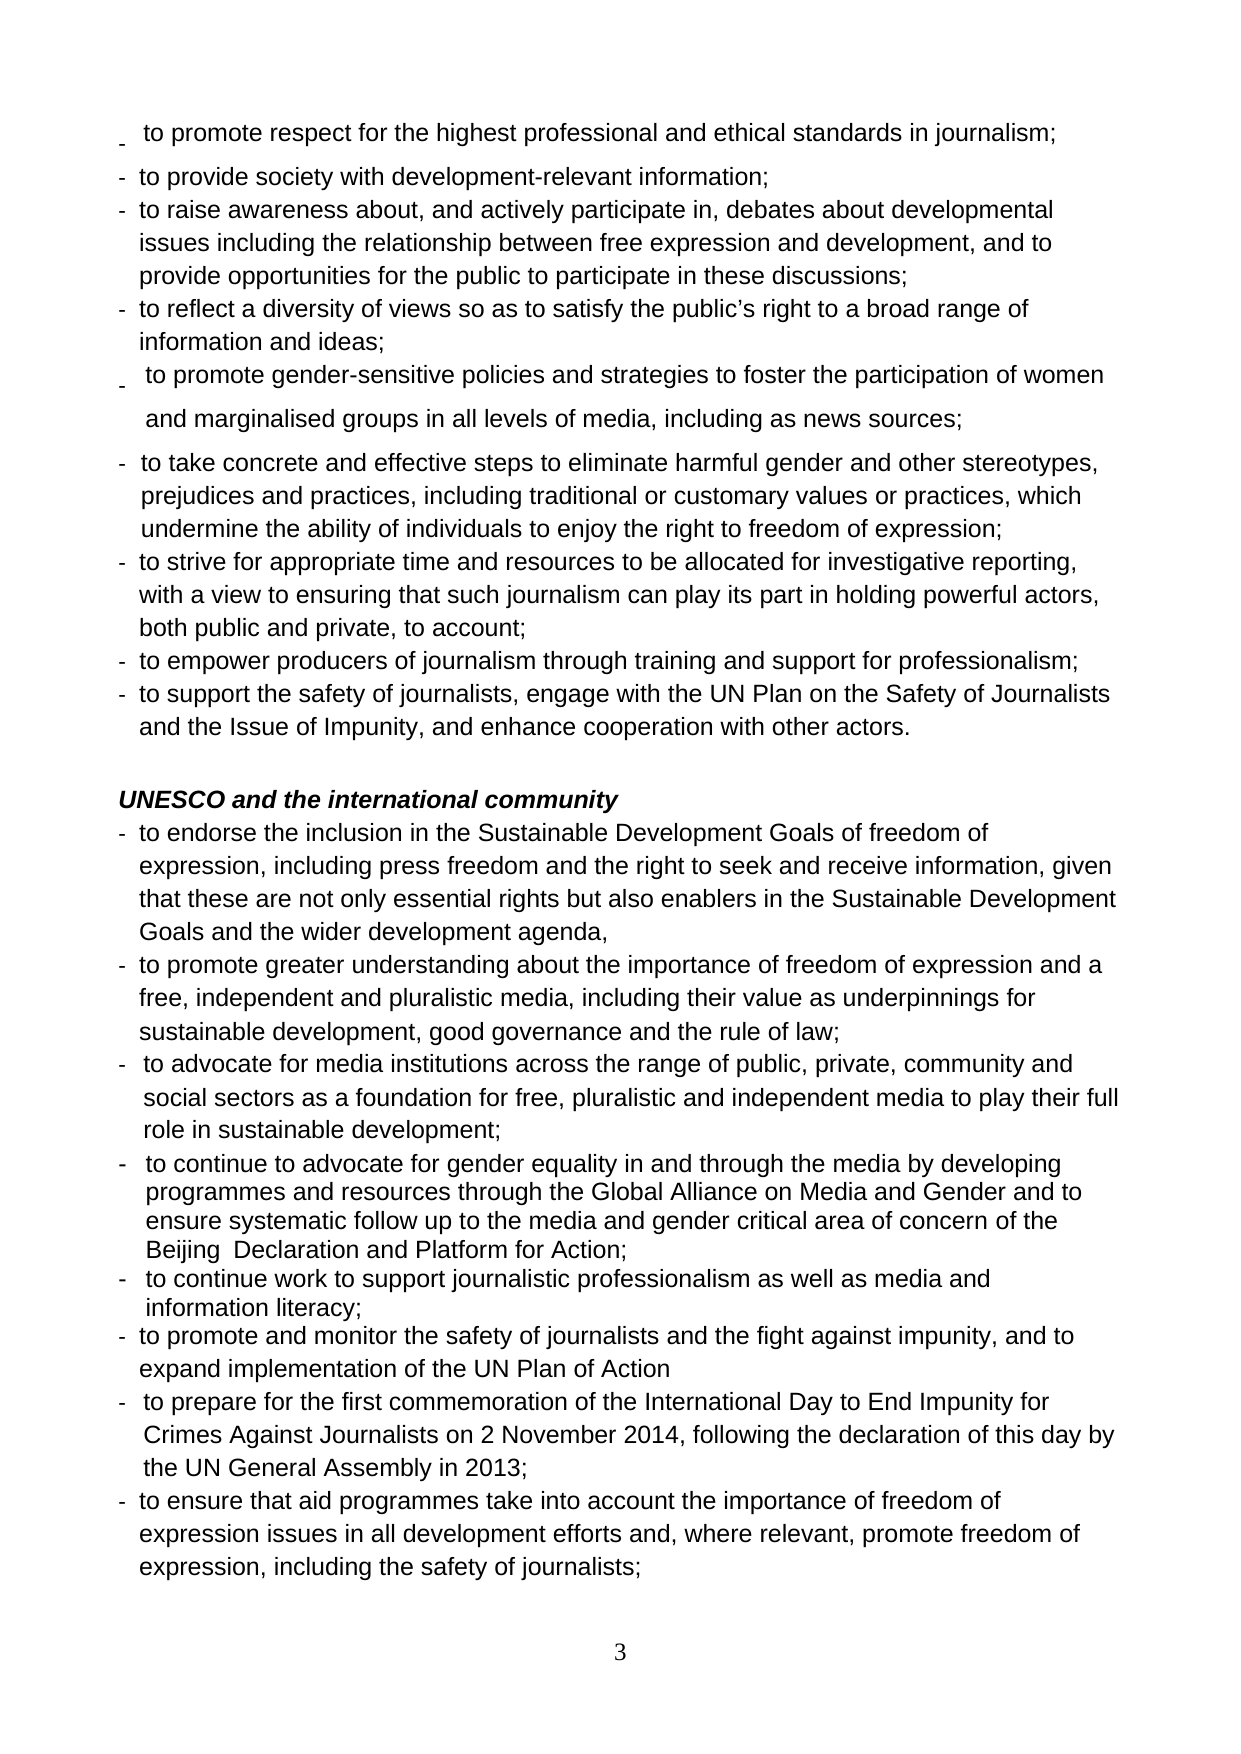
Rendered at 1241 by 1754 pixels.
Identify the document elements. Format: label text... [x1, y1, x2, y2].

list to continue work to support journalistic professionalism as well as media and information literacy; [118, 1264, 1122, 1321]
list to support the safety of journalists, engage with the UN Plan on the Safety of Journalists and the Issue of Impunity, and enhance cooperation with other actors. [118, 679, 1122, 741]
list to promote and monitor the safety of journalists and the fight against impunity, and to expand implementation of the UN Plan of Action [118, 1321, 1122, 1383]
list to endorse the inclusion in the Sustainable Development Goals of freedom of expression, including press freedom and the right to seek and receive information, given that these are not only essential rights but also enablers in the Sustainable Development Goals and the wider development agenda, [118, 818, 1122, 946]
list to empower producers of journalism through training and support for professionalism; [118, 646, 1122, 675]
list to promote gender-sensitive policies and strategies to foster the participation of women and marginalised groups in all levels of media, including as news sources; [118, 360, 1122, 442]
list to continue to advocate for gender equality in and through the media by developing programmes and resources through the Global Alliance on Media and Gender and to ensure systematic follow up to the media and gender critical area of concern of the Beijing Declaration and Platform for Action; [118, 1148, 1122, 1264]
list to advocate for media institutions across the range of public, private, community and social sectors as a foundation for free, pluralistic and independent media to play their full role in sustainable development; [118, 1049, 1122, 1144]
list to promote greater understanding about the importance of freedom of expression and a free, independent and pluralistic media, including their value as underpinnings for sustainable development, good governance and the rule of law; [118, 950, 1122, 1045]
list to reflect a diversity of views so as to satisfy the public’s right to a broad range of information and ideas; [118, 294, 1122, 356]
list to promote respect for the highest professional and ethical standards in journalism; [118, 118, 1122, 156]
list to take concrete and effective steps to eliminate harmful gender and other stereotypes, prejudices and practices, including traditional or customary values or practices, which undermine the ability of individuals to enjoy the right to freedom of expression; [118, 448, 1122, 543]
list to prepare for the first commemoration of the International Day to End Impunity for Crimes Against Journalists on 2 November 2014, following the declaration of this day by the UN General Assembly in 2013; [118, 1387, 1122, 1482]
list to provide society with development-relevant information; [118, 162, 1122, 191]
list to raise awareness about, and actively participate in, debates about developmental issues including the relationship between free expression and development, and to provide opportunities for the public to participate in these discussions; [118, 195, 1122, 290]
text UNESCO and the international community [118, 785, 1122, 814]
list to ensure that aid programmes take into account the importance of freedom of expression issues in all development efforts and, where relevant, promote freedom of expression, including the safety of journalists; [118, 1486, 1122, 1581]
list to strive for appropriate time and resources to be allocated for investigative reporting, with a view to ensuring that such journalism can play its part in holding powerful actors, both public and private, to account; [118, 547, 1122, 642]
